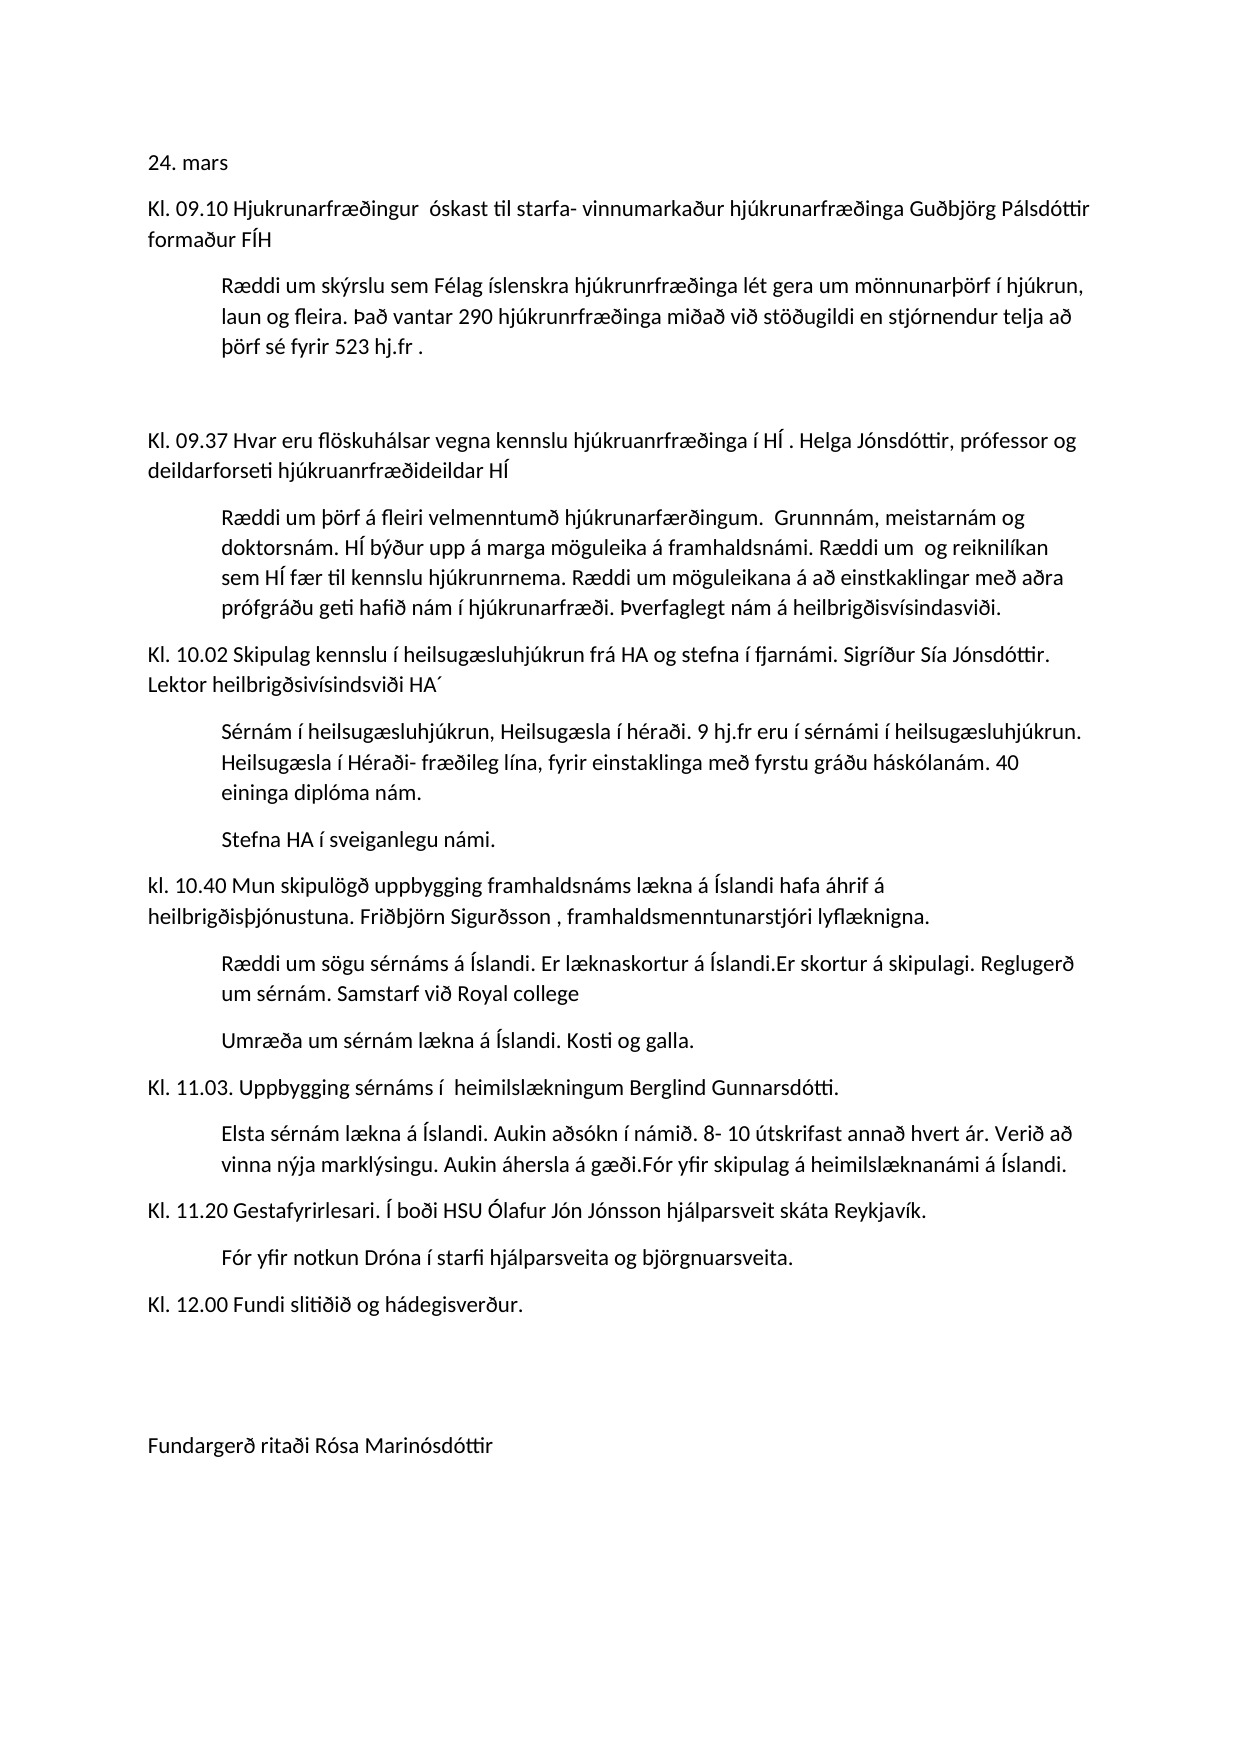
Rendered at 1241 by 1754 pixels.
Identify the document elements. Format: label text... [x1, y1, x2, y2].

text Kl. 11.03. Uppbygging sérnáms í heimilslækningum Berglind Gunnarsdótti. [148, 1073, 1093, 1101]
text Ræddi um þörf á fleiri velmenntumð hjúkrunarfærðingum. Grunnnám, meistarnám og doktorsnám. HÍ býður upp á marga möguleika á framhaldsnámi. Ræddi um og reiknilíkan sem HÍ fær til kennslu hjúkrunrnema. Ræddi um möguleikana á að einstkaklingar með aðra prófgráðu geti hafið nám í hjúkrunarfræði. Þverfaglegt nám á heilbrigðisvísindasviði. [221, 503, 1093, 621]
text Fundargerð ritaði Rósa Marinósdóttir [148, 1431, 1093, 1459]
text Fór yfir notkun Dróna í starfi hjálparsveita og björgnuarsveita. [148, 1243, 1093, 1271]
text Kl. 09.37 Hvar eru flöskuhálsar vegna kennslu hjúkruanrfræðinga í HÍ . Helga Jónsdóttir, prófessor og deildarforseti hjúkruanrfræðideildar HÍ [148, 426, 1093, 484]
text 24. mars [148, 148, 1093, 176]
text Elsta sérnám lækna á Íslandi. Aukin aðsókn í námið. 8- 10 útskrifast annað hvert ár. Verið að vinna nýja marklýsingu. Aukin áhersla á gæði.Fór yfir skipulag á heimilslæknanámi á Íslandi. [221, 1119, 1093, 1178]
text Kl. 11.20 Gestafyrirlesari. Í boði HSU Ólafur Jón Jónsson hjálparsveit skáta Reykjavík. [148, 1197, 1093, 1224]
text kl. 10.40 Mun skipulögð uppbygging framhaldsnáms lækna á Íslandi hafa áhrif á heilbrigðisþjónustuna. Friðbjörn Sigurðsson , framhaldsmenntunarstjóri lyflæknigna. [148, 872, 1093, 930]
text Kl. 09.10 Hjukrunarfræðingur óskast til starfa- vinnumarkaður hjúkrunarfræðinga Guðbjörg Pálsdóttir formaður FÍH [148, 194, 1093, 253]
text Ræddi um sögu sérnáms á Íslandi. Er læknaskortur á Íslandi.Er skortur á skipulagi. Reglugerð um sérnám. Samstarf við Royal college [221, 949, 1093, 1007]
text Kl. 10.02 Skipulag kennslu í heilsugæsluhjúkrun frá HA og stefna í fjarnámi. Sigríður Sía Jónsdóttir. Lektor heilbrigðsivísindsviði HA´ [148, 640, 1093, 698]
text Umræða um sérnám lækna á Íslandi. Kosti og galla. [221, 1026, 1093, 1054]
text Kl. 12.00 Fundi slitiðið og hádegisverður. [148, 1290, 1093, 1318]
text Stefna HA í sveiganlegu námi. [221, 825, 1093, 853]
text Ræddi um skýrslu sem Félag íslenskra hjúkrunrfræðinga lét gera um mönnunarþörf í hjúkrun, laun og fleira. Það vantar 290 hjúkrunrfræðinga miðað við stöðugildi en stjórnendur telja að þörf sé fyrir 523 hj.fr . [221, 272, 1093, 360]
text Sérnám í heilsugæsluhjúkrun, Heilsugæsla í héraði. 9 hj.fr eru í sérnámi í heilsugæsluhjúkrun. Heilsugæsla í Héraði- fræðileg lína, fyrir einstaklinga með fyrstu gráðu háskólanám. 40 eininga diplóma nám. [221, 717, 1093, 806]
